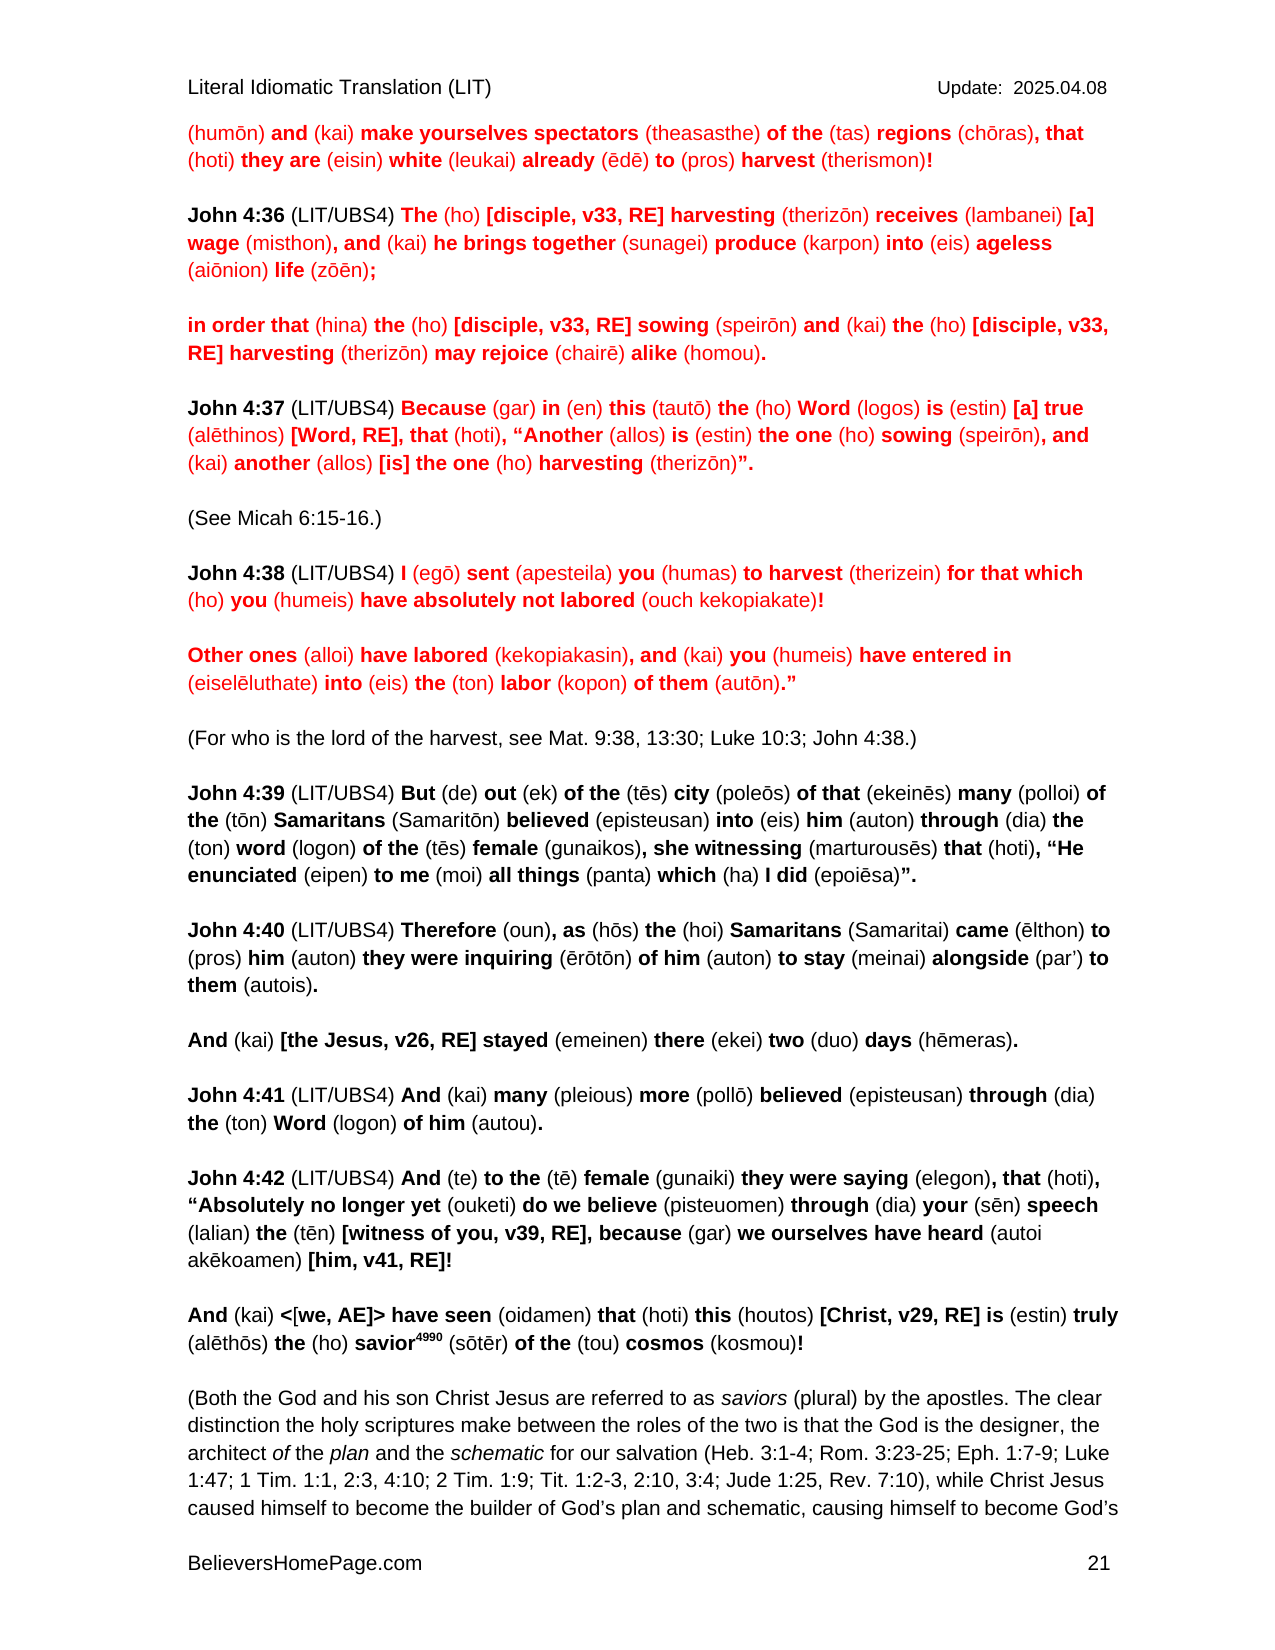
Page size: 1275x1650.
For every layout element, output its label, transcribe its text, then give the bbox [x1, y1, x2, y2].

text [187, 1386, 1125, 1519]
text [187, 121, 1125, 172]
text in order that (hina) the (ho) [disciple, v33, RE] sowing (speirōn) and (kai) the (ho) [disciple, v33, RE] harvesting (therizōn) may rejoice (chairē) alike (homou). [187, 313, 1125, 364]
text (See Micah 6:15-16.) [187, 506, 1125, 529]
text (For who is the lord of the harvest, see Mat. 9:38, 13:30; Luke 10:3; John 4:38.) [187, 726, 1125, 749]
text John 4:36 (LIT/UBS4) The (ho) [disciple, v33, RE] harvesting (therizōn) receives (lambanei) [a] wage (misthon), and (kai) he brings together (sunagei) produce (karpon) into (eis) ageless (aiōnion) life (zōēn); [187, 203, 1125, 282]
text And (kai) <[we, AE]> have seen (oidamen) that (hoti) this (houtos) [Christ, v29, RE] is (estin) truly (alēthōs) the (ho) savior4990 (sōtēr) of the (tou) cosmos (kosmou)! [187, 1303, 1125, 1354]
text And (kai) [the Jesus, v26, RE] stayed (emeinen) there (ekei) two (duo) days (hēmeras). [187, 1028, 1125, 1052]
text Other ones (alloi) have labored (kekopiakasin), and (kai) you (humeis) have entered in (eiselēluthate) into (eis) the (ton) labor (kopon) of them (autōn).” [187, 643, 1125, 694]
text John 4:38 (LIT/UBS4) I (egō) sent (apesteila) you (humas) to harvest (therizein) for that which (ho) you (humeis) have absolutely not labored (ouch kekopiakate)! [187, 561, 1125, 612]
text John 4:40 (LIT/UBS4) Therefore (oun), as (hōs) the (hoi) Samaritans (Samaritai) came (ēlthon) to (pros) him (auton) they were inquiring (ērōtōn) of him (auton) to stay (meinai) alongside (par’) to them (autois). [187, 918, 1125, 997]
text John 4:39 (LIT/UBS4) But (de) out (ek) of the (tēs) city (poleōs) of that (ekeinēs) many (polloi) of the (tōn) Samaritans (Samaritōn) believed (episteusan) into (eis) him (auton) through (dia) the (ton) word (logon) of the (tēs) female (gunaikos), she witnessing (marturousēs) that (hoti), “He enunciated (eipen) to me (moi) all things (panta) which (ha) I did (epoiēsa)”. [187, 781, 1125, 887]
text John 4:42 (LIT/UBS4) And (te) to the (tē) female (gunaiki) they were saying (elegon), that (hoti), “Absolutely no longer yet (ouketi) do we believe (pisteuomen) through (dia) your (sēn) speech (lalian) the (tēn) [witness of you, v39, RE], because (gar) we ourselves have heard (autoi akēkoamen) [him, v41, RE]! [187, 1166, 1125, 1272]
text John 4:37 (LIT/UBS4) Because (gar) in (en) this (tautō) the (ho) Word (logos) is (estin) [a] true (alēthinos) [Word, RE], that (hoti), “Another (allos) is (estin) the one (ho) sowing (speirōn), and (kai) another (allos) [is] the one (ho) harvesting (therizōn)”. [187, 396, 1125, 474]
text John 4:41 (LIT/UBS4) And (kai) many (pleious) more (pollō) believed (episteusan) through (dia) the (ton) Word (logon) of him (autou). [187, 1083, 1125, 1134]
